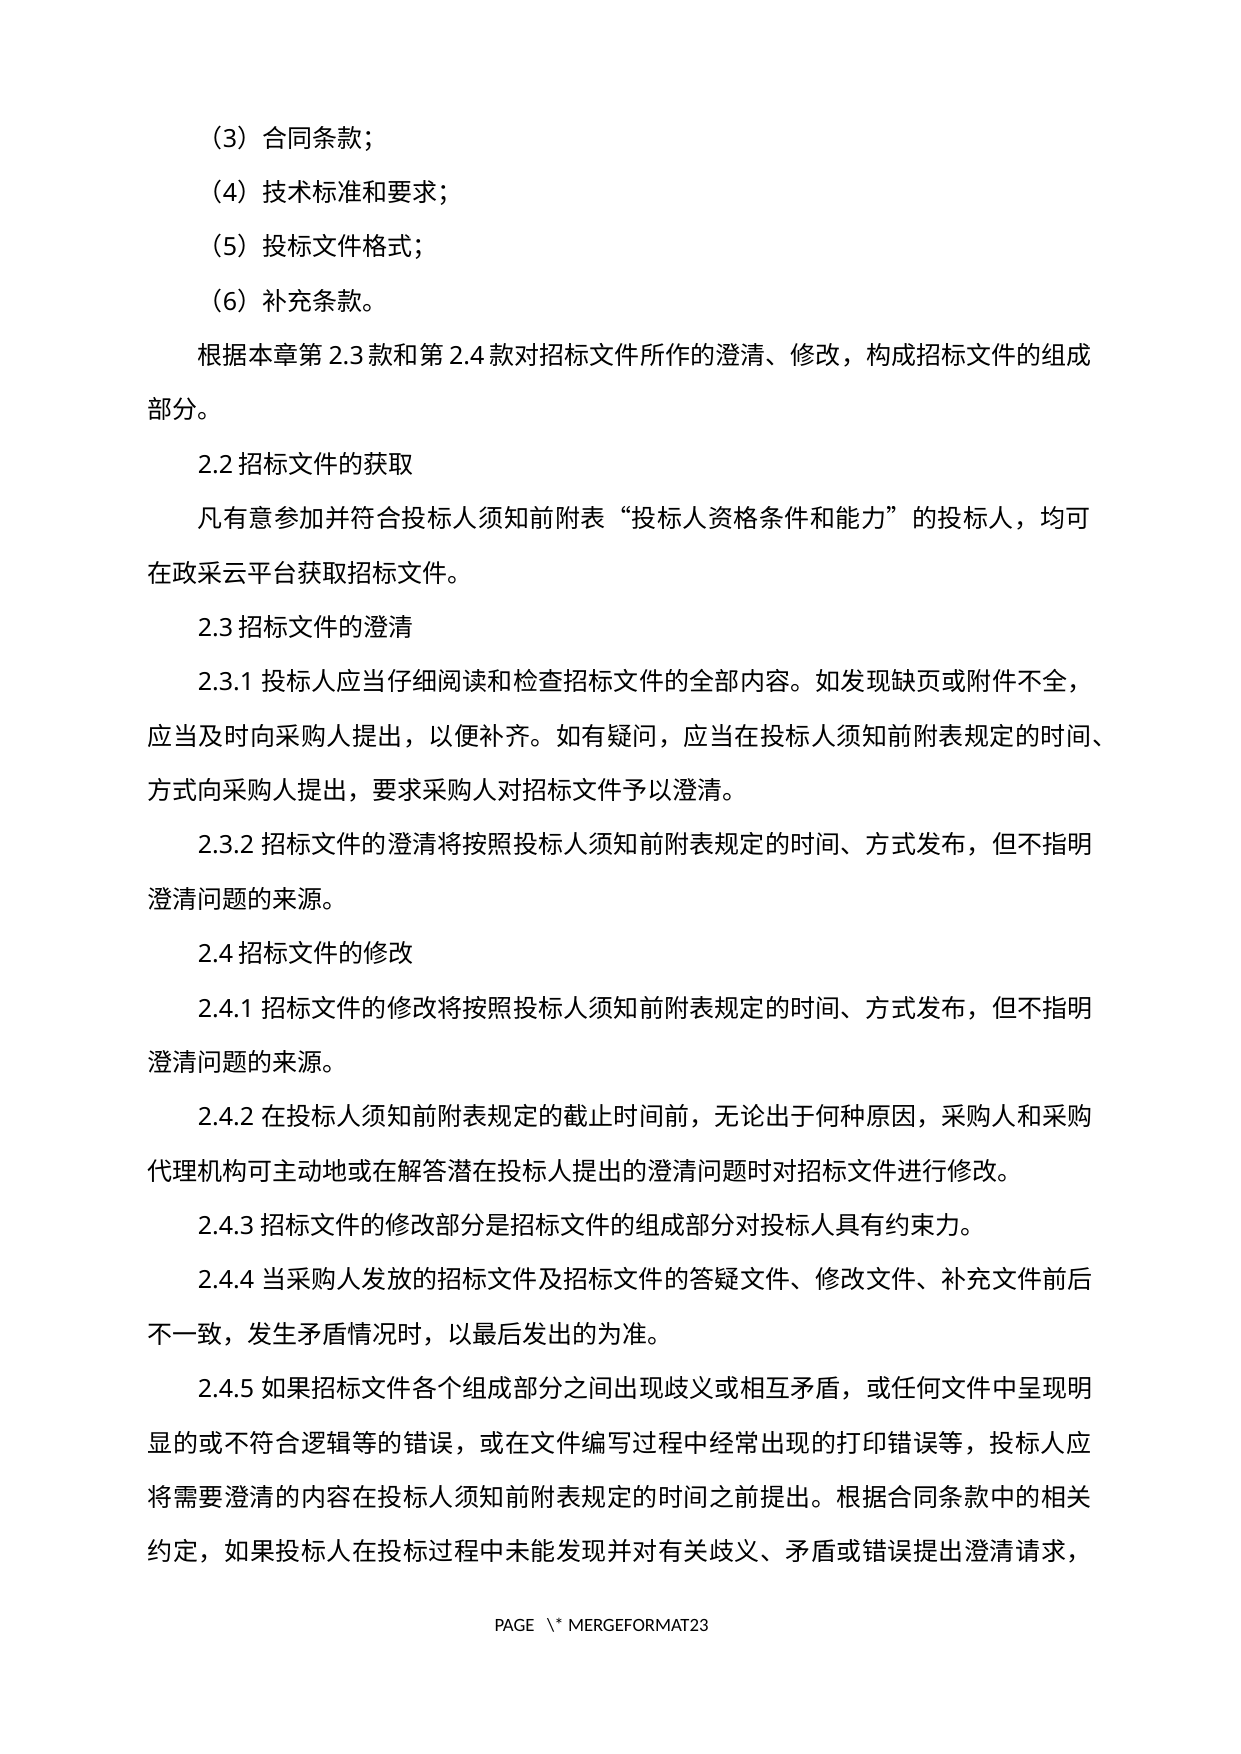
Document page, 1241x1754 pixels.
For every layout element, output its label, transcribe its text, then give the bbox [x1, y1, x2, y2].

text 2.4.3 招标文件的修改部分是招标文件的组成部分对投标人具有约束力。 [148, 1206, 1093, 1242]
text （3）合同条款； [148, 118, 1093, 154]
text （4）技术标准和要求； [148, 172, 1093, 209]
text 根据本章第2.3款和第2.4款对招标文件所作的澄清、修改，构成招标文件的组成部分。 [148, 336, 1093, 426]
text 2.2招标文件的获取 [148, 444, 1093, 481]
text 2.4招标文件的修改 [148, 934, 1093, 970]
text 2.4.4 当采购人发放的招标文件及招标文件的答疑文件、修改文件、补充文件前后不一致，发生矛盾情况时，以最后发出的为准。 [148, 1260, 1093, 1351]
text （6）补充条款。 [148, 281, 1093, 317]
text （5）投标文件格式； [148, 227, 1093, 263]
text 2.3.1 投标人应当仔细阅读和检查招标文件的全部内容。如发现缺页或附件不全，应当及时向采购人提出，以便补齐。如有疑问，应当在投标人须知前附表规定的时间、方式向采购人提出，要求采购人对招标文件予以澄清。 [148, 662, 1093, 807]
text 2.3招标文件的澄清 [148, 607, 1093, 644]
text 凡有意参加并符合投标人须知前附表“投标人资格条件和能力”的投标人，均可在政采云平台获取招标文件。 [148, 499, 1093, 589]
text 2.3.2 招标文件的澄清将按照投标人须知前附表规定的时间、方式发布，但不指明澄清问题的来源。 [148, 825, 1093, 916]
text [148, 1369, 1093, 1568]
text 2.4.2 在投标人须知前附表规定的截止时间前，无论出于何种原因，采购人和采购代理机构可主动地或在解答潜在投标人提出的澄清问题时对招标文件进行修改。 [148, 1097, 1093, 1187]
text 2.4.1 招标文件的修改将按照投标人须知前附表规定的时间、方式发布，但不指明澄清问题的来源。 [148, 988, 1093, 1079]
